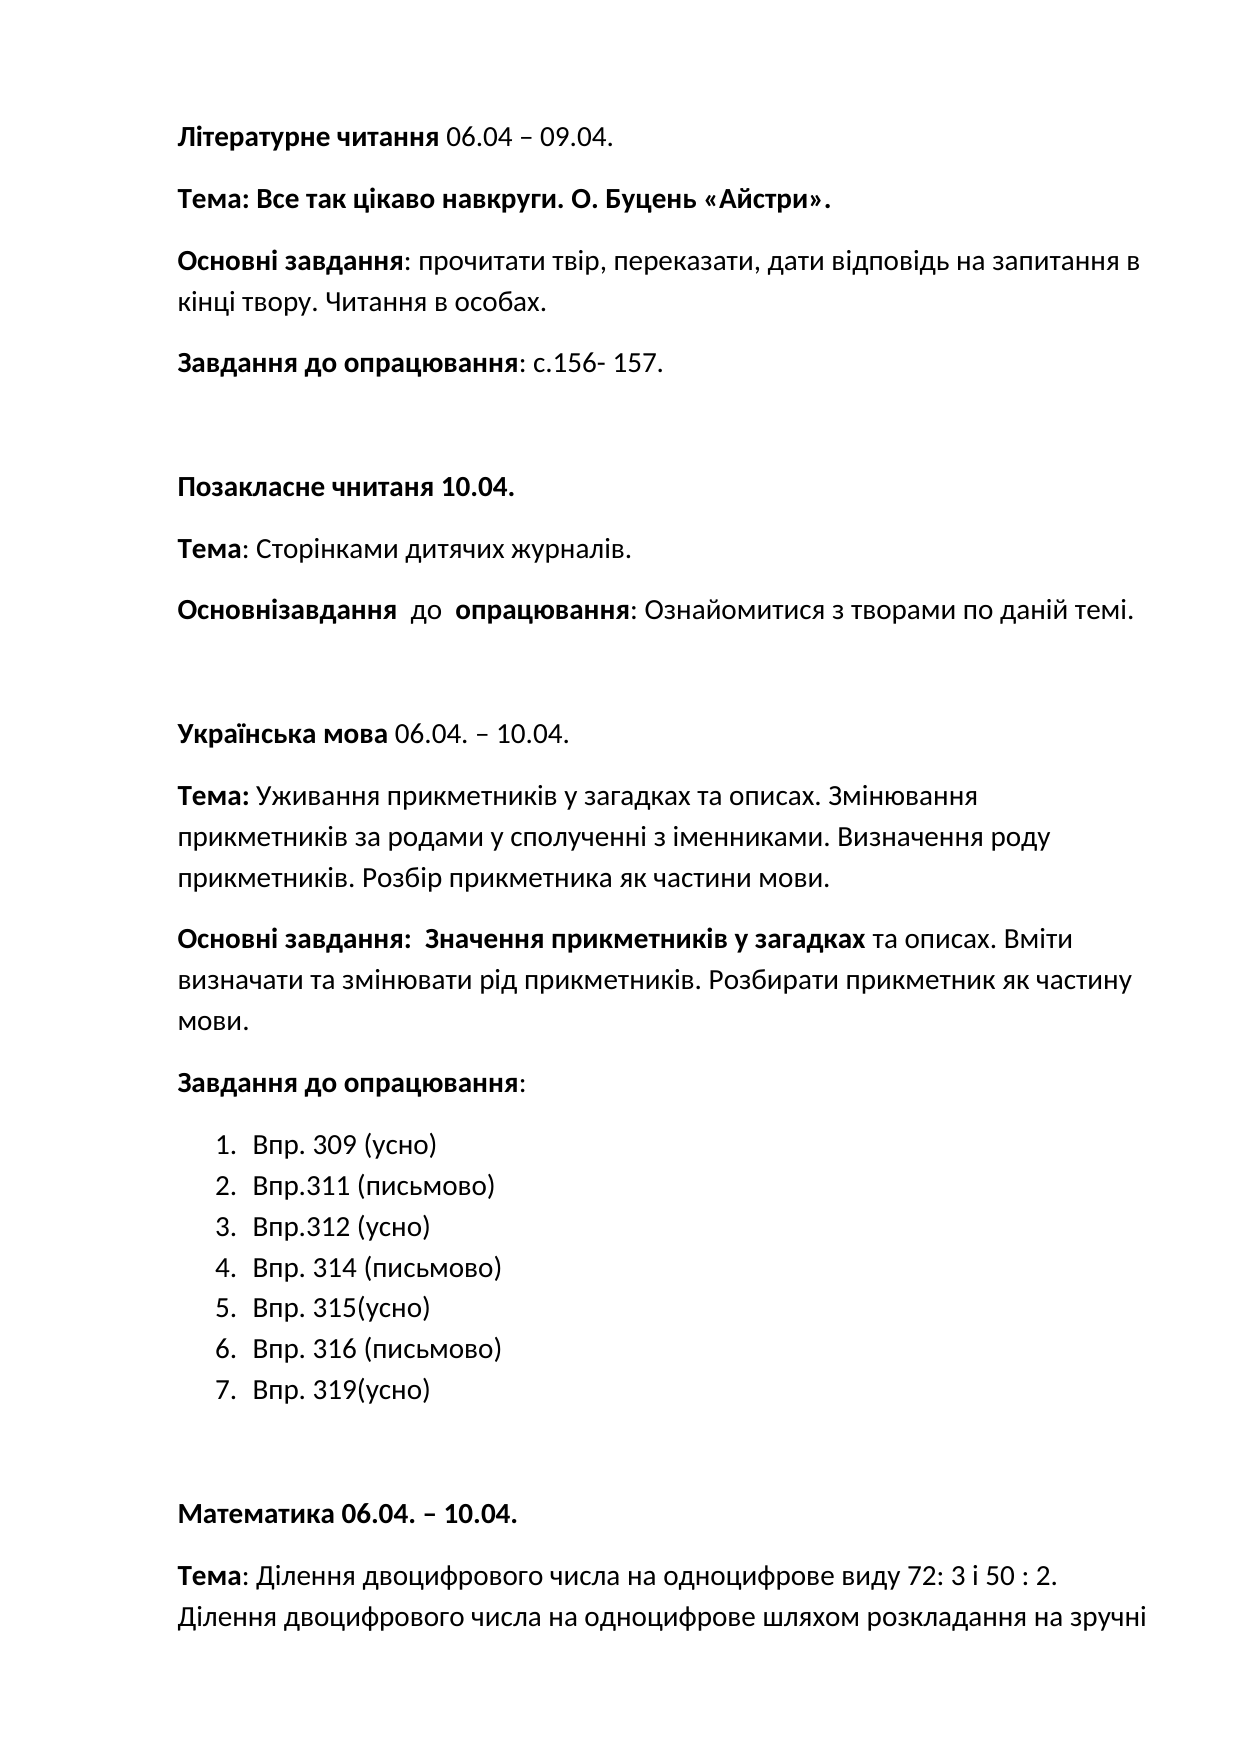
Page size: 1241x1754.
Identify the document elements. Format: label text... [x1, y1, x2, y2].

text Українська мова 06.04. – 10.04. [177, 715, 1152, 751]
text Основні завдання: прочитати твір, переказати, дати відповідь на запитання в кінці твору. Читання в особах. [177, 242, 1152, 318]
text Математика 06.04. – 10.04. [177, 1495, 1152, 1531]
text Тема: Уживання прикметників у загадках та описах. Змінювання прикметників за родами у сполученні з іменниками. Визначення роду прикметників. Розбір прикметника як частини мови. [177, 777, 1152, 894]
text Основнізавдання до опрацювання: Ознайомитися з творами по даній темі. [177, 591, 1152, 627]
text Позакласне чнитаня 10.04. [177, 468, 1152, 503]
list Впр.311 (письмово) [215, 1167, 1152, 1202]
text Літературне читання 06.04 – 09.04. [177, 118, 1152, 154]
text Тема: Сторінками дитячих журналів. [177, 530, 1152, 565]
list Впр. 309 (усно) [215, 1126, 1152, 1161]
text Тема: Все так цікаво навкруги. О. Буцень «Айстри». [177, 180, 1152, 216]
text Завдання до опрацювання: с.156- 157. [177, 344, 1152, 380]
list Впр. 314 (письмово) [215, 1249, 1152, 1284]
text Основні завдання: Значення прикметників у загадках та описах. Вміти визначати та змінювати рід прикметників. Розбирати прикметник як частину мови. [177, 920, 1152, 1038]
list Впр. 315(усно) [215, 1289, 1152, 1325]
list Впр.312 (усно) [215, 1208, 1152, 1243]
text Завдання до опрацювання: [177, 1064, 1152, 1100]
list Впр. 316 (письмово) [215, 1331, 1152, 1366]
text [177, 1557, 1152, 1633]
list Впр. 319(усно) [215, 1371, 1152, 1407]
